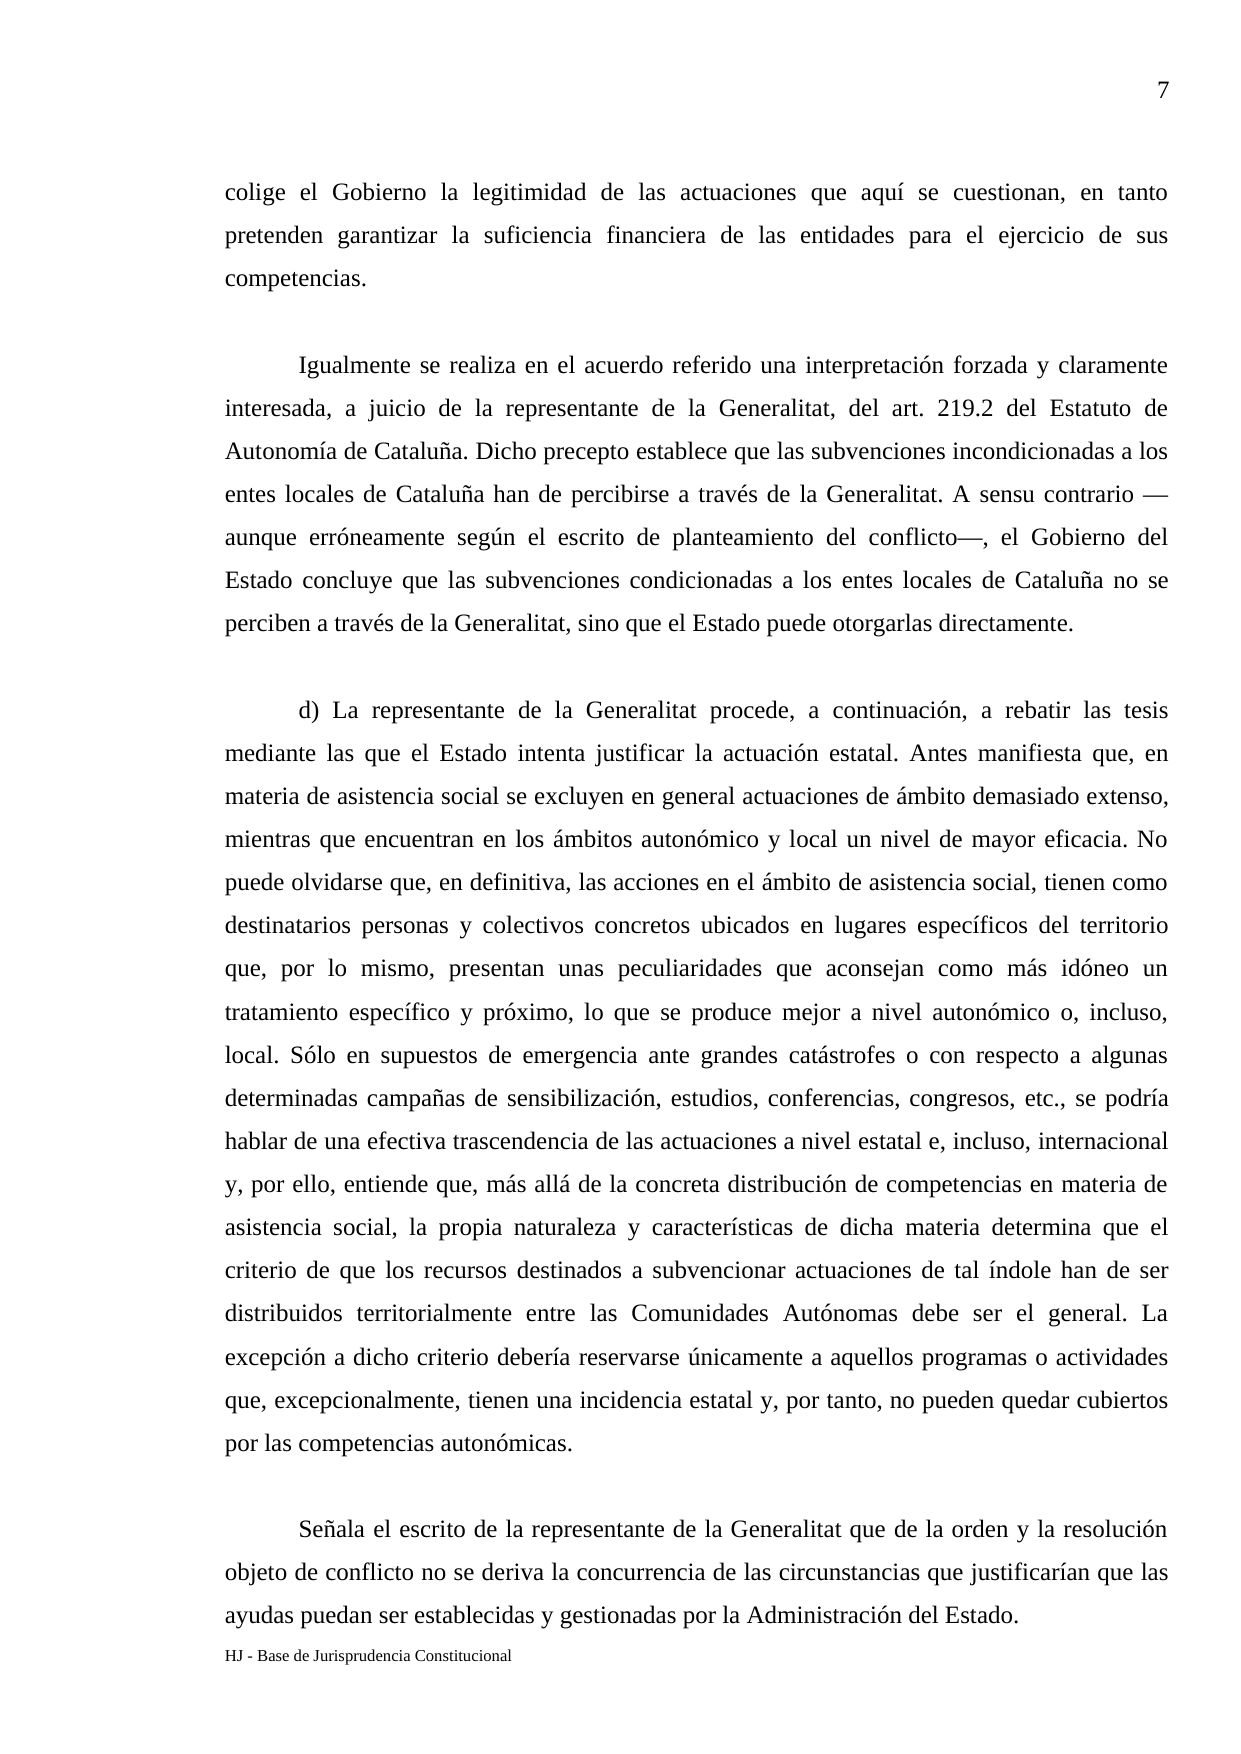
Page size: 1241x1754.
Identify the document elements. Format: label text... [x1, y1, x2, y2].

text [224, 177, 1169, 292]
text d) La representante de la Generalitat procede, a continuación, a rebatir las tesis mediante las que el Estado intenta justificar la actuación estatal. Antes manifiesta que, en materia de asistencia social se excluyen en general actuaciones de ámbito demasiado extenso, mientras que encuentran en los ámbitos autonómico y local un nivel de mayor eficacia. No puede olvidarse que, en definitiva, las acciones en el ámbito de asistencia social, tienen como destinatarios personas y colectivos concretos ubicados en lugares específicos del territorio que, por lo mismo, presentan unas peculiaridades que aconsejan como más idóneo un tratamiento específico y próximo, lo que se produce mejor a nivel autonómico o, incluso, local. Sólo en supuestos de emergencia ante grandes catástrofes o con respecto a algunas determinadas campañas de sensibilización, estudios, conferencias, congresos, etc., se podría hablar de una efectiva trascendencia de las actuaciones a nivel estatal e, incluso, internacional y, por ello, entiende que, más allá de la concreta distribución de competencias en materia de asistencia social, la propia naturaleza y características de dicha materia determina que el criterio de que los recursos destinados a subvencionar actuaciones de tal índole han de ser distribuidos territorialmente entre las Comunidades Autónomas debe ser el general. La excepción a dicho criterio debería reservarse únicamente a aquellos programas o actividades que, excepcionalmente, tienen una incidencia estatal y, por tanto, no pueden quedar cubiertos por las competencias autonómicas. [224, 695, 1169, 1457]
text Igualmente se realiza en el acuerdo referido una interpretación forzada y claramente interesada, a juicio de la representante de la Generalitat, del art. 219.2 del Estatuto de Autonomía de Cataluña. Dicho precepto establece que las subvenciones incondicionadas a los entes locales de Cataluña han de percibirse a través de la Generalitat. A sensu contrario —aunque erróneamente según el escrito de planteamiento del conflicto—, el Gobierno del Estado concluye que las subvenciones condicionadas a los entes locales de Cataluña no se perciben a través de la Generalitat, sino que el Estado puede otorgarlas directamente. [224, 350, 1169, 637]
text Señala el escrito de la representante de la Generalitat que de la orden y la resolución objeto de conflicto no se deriva la concurrencia de las circunstancias que justificarían que las ayudas puedan ser establecidas y gestionadas por la Administración del Estado. [224, 1514, 1169, 1629]
